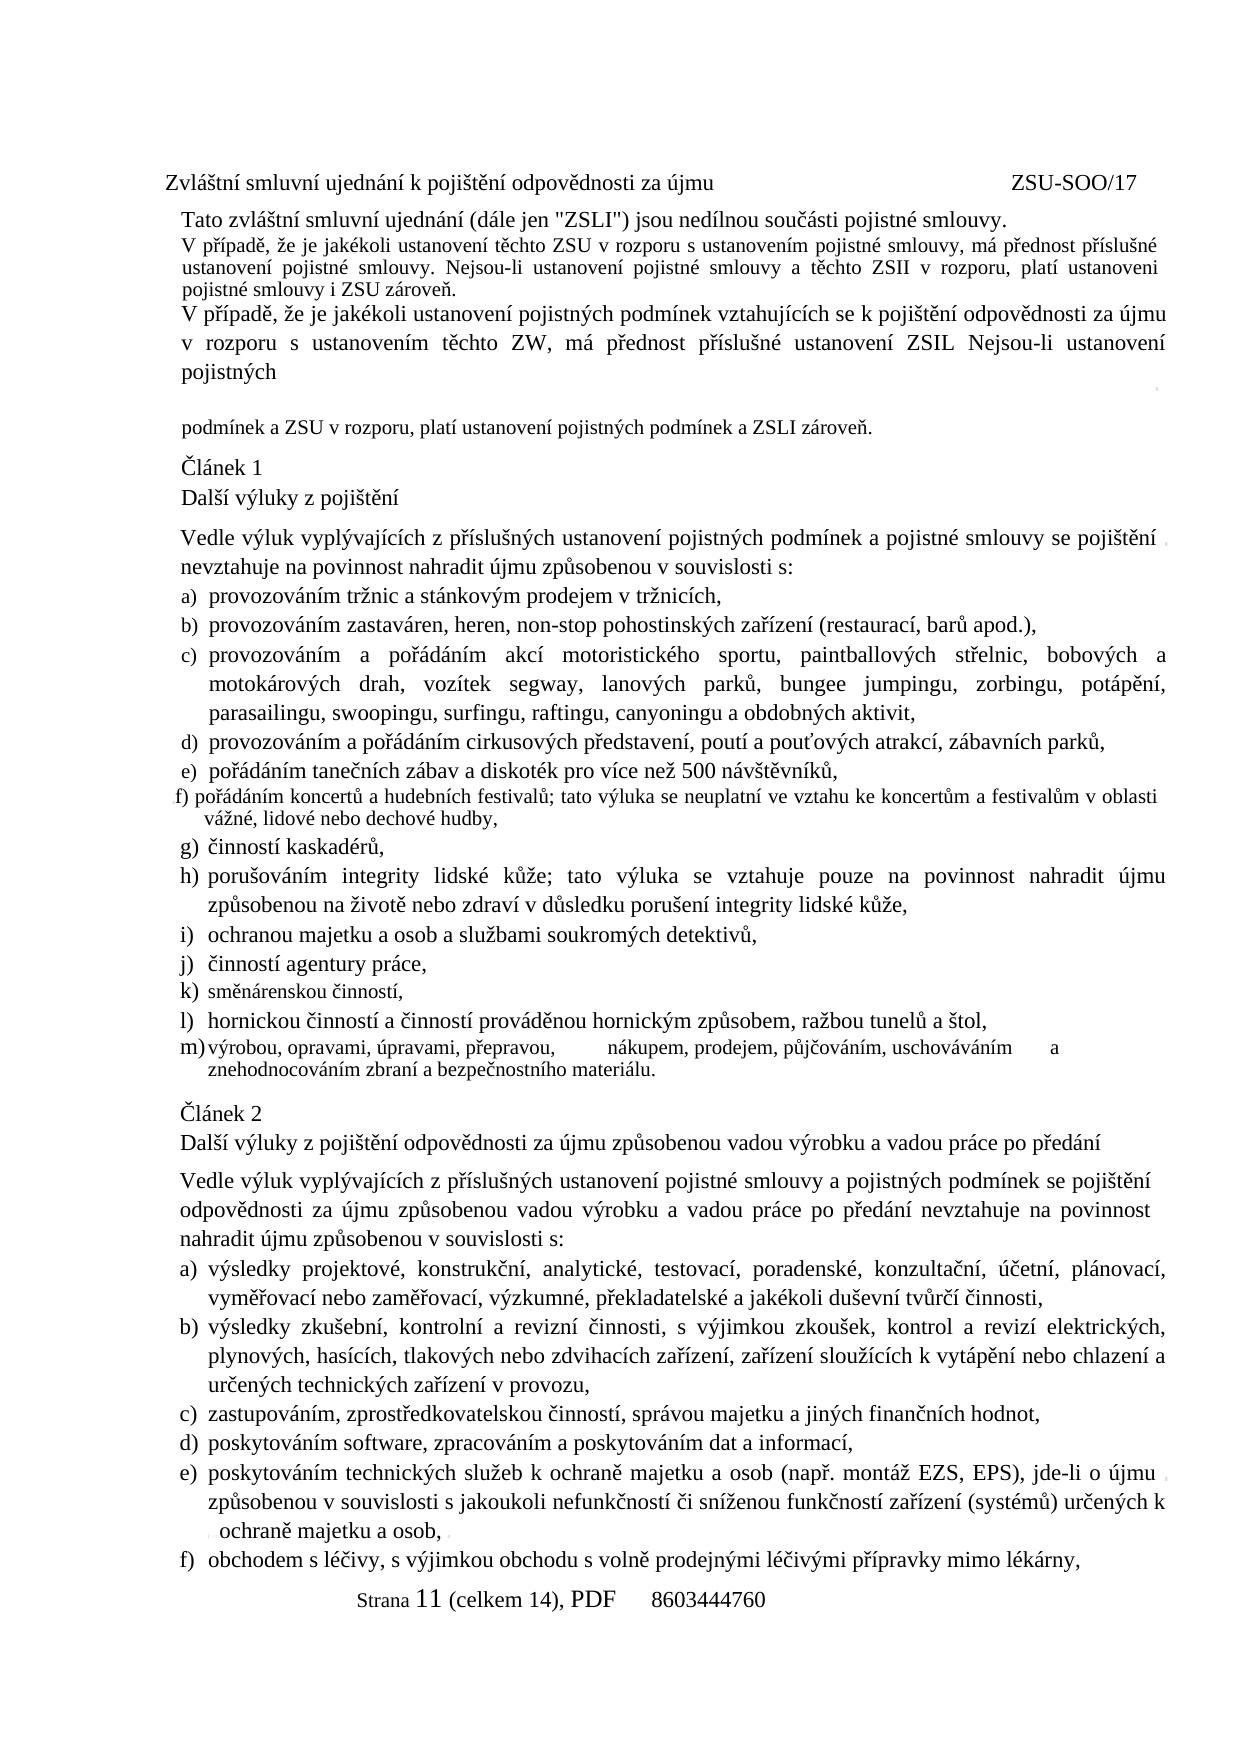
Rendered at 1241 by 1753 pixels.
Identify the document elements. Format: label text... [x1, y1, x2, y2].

text Vedle výluk vyplývajících z příslušných ustanovení pojistné smlouvy a pojistných podmínek se pojištění odpovědnosti za újmu způsobenou vadou výrobku a vadou práce po předání nevztahuje na povinnost nahradit újmu způsobenou v souvislosti s: [179, 1168, 1152, 1252]
text f) pořádáním koncertů a hudebních festivalů; tato výluka se neuplatní ve vztahu ke koncertům a festivalům v oblasti vážné, lidové nebo dechové hudby, [172, 786, 1159, 830]
list poskytováním software, zpracováním a poskytováním dat a informací, [179, 1429, 1167, 1456]
text V případě, že je jakékoli ustanovení pojistných podmínek vztahujících se k pojištění odpovědnosti za újmu v rozporu s ustanovením těchto ZW, má přednost příslušné ustanovení ZSIL Nejsou-li ustanovení pojistných [181, 301, 1167, 385]
list poskytováním technických služeb k ochraně majetku a osob (např. montáž EZS, EPS), jde-li o újmu způsobenou v souvislosti s jakoukoli nefunkčností či sníženou funkčností zařízení (systémů) určených k ochraně majetku a osob, [179, 1459, 1167, 1543]
list výsledky projektové, konstrukční, analytické, testovací, poradenské, konzultační, účetní, plánovací, vyměřovací nebo zaměřovací, výzkumné, překladatelské a jakékoli duševní tvůrčí činnosti, [179, 1255, 1167, 1310]
list hornickou činností a činností prováděnou hornickým způsobem, ražbou tunelů a štol, [180, 1007, 1167, 1033]
text Vedle výluk vyplývajících z příslušných ustanovení pojistných podmínek a pojistné smlouvy se pojištění nevztahuje na povinnost nahradit újmu způsobenou v souvislosti s: [180, 524, 1167, 579]
list provozováním a pořádáním akcí motoristického sportu, paintballových střelnic, bobových a motokárových drah, vozítek segway, lanových parků, bungee jumpingu, zorbingu, potápění, parasailingu, swoopingu, surfingu, raftingu, canyoningu a obdobných aktivit, [181, 641, 1167, 725]
text Článek 1 [181, 454, 1167, 481]
list činností agentury práce, [180, 950, 1167, 976]
text Zvláštní smluvní ujednání k pojištění odpovědnosti za újmu ZSU-SOO/17 [165, 169, 1167, 196]
text V případě, že je jakékoli ustanovení těchto ZSU v rozporu s ustanovením pojistné smlouvy, má přednost příslušné ustanovení pojistné smlouvy. Nejsou-li ustanovení pojistné smlouvy a těchto ZSII v rozporu, platí ustanoveni pojistné smlouvy i ZSU zároveň. [181, 236, 1159, 301]
list provozováním tržnic a stánkovým prodejem v tržnicích, [181, 582, 1167, 608]
text Článek 2 [180, 1100, 1167, 1126]
list směnárenskou činností, [180, 979, 1167, 1003]
list výrobou, opravami, úpravami, přepravou, nákupem, prodejem, půjčováním, uschováváním a znehodnocováním zbraní a bezpečnostního materiálu. [180, 1036, 1167, 1081]
list činností kaskadérů, [180, 833, 1167, 860]
text Další výluky z pojištění odpovědnosti za újmu způsobenou vadou výrobku a vadou práce po předání [180, 1129, 1167, 1156]
list porušováním integrity lidské kůže; tato výluka se vztahuje pouze na povinnost nahradit újmu způsobenou na životě nebo zdraví v důsledku porušení integrity lidské kůže, [180, 863, 1167, 918]
list provozováním a pořádáním cirkusových představení, poutí a pouťových atrakcí, zábavních parků, [181, 728, 1167, 754]
list výsledky zkušební, kontrolní a revizní činnosti, s výjimkou zkoušek, kontrol a revizí elektrických, plynových, hasících, tlakových nebo zdvihacích zařízení, zařízení sloužících k vytápění nebo chlazení a určených technických zařízení v provozu, [179, 1313, 1167, 1397]
list ochranou majetku a osob a službami soukromých detektivů, [180, 921, 1167, 947]
list obchodem s léčivy, s výjimkou obchodu s volně prodejnými léčivými přípravky mimo lékárny, [179, 1546, 1167, 1572]
list pořádáním tanečních zábav a diskoték pro více než 500 návštěvníků, [181, 757, 1167, 783]
list provozováním zastaváren, heren, non-stop pohostinských zařízení (restaurací, barů apod.), [181, 611, 1167, 638]
list zastupováním, zprostředkovatelskou činností, správou majetku a jiných finančních hodnot, [179, 1400, 1167, 1427]
text podmínek a ZSU v rozporu, platí ustanovení pojistných podmínek a ZSLI zároveň. [181, 417, 1159, 438]
text Další výluky z pojištění [181, 484, 1167, 510]
text Tato zvláštní smluvní ujednání (dále jen "ZSLI") jsou nedílnou součásti pojistné smlouvy. [181, 206, 1167, 233]
